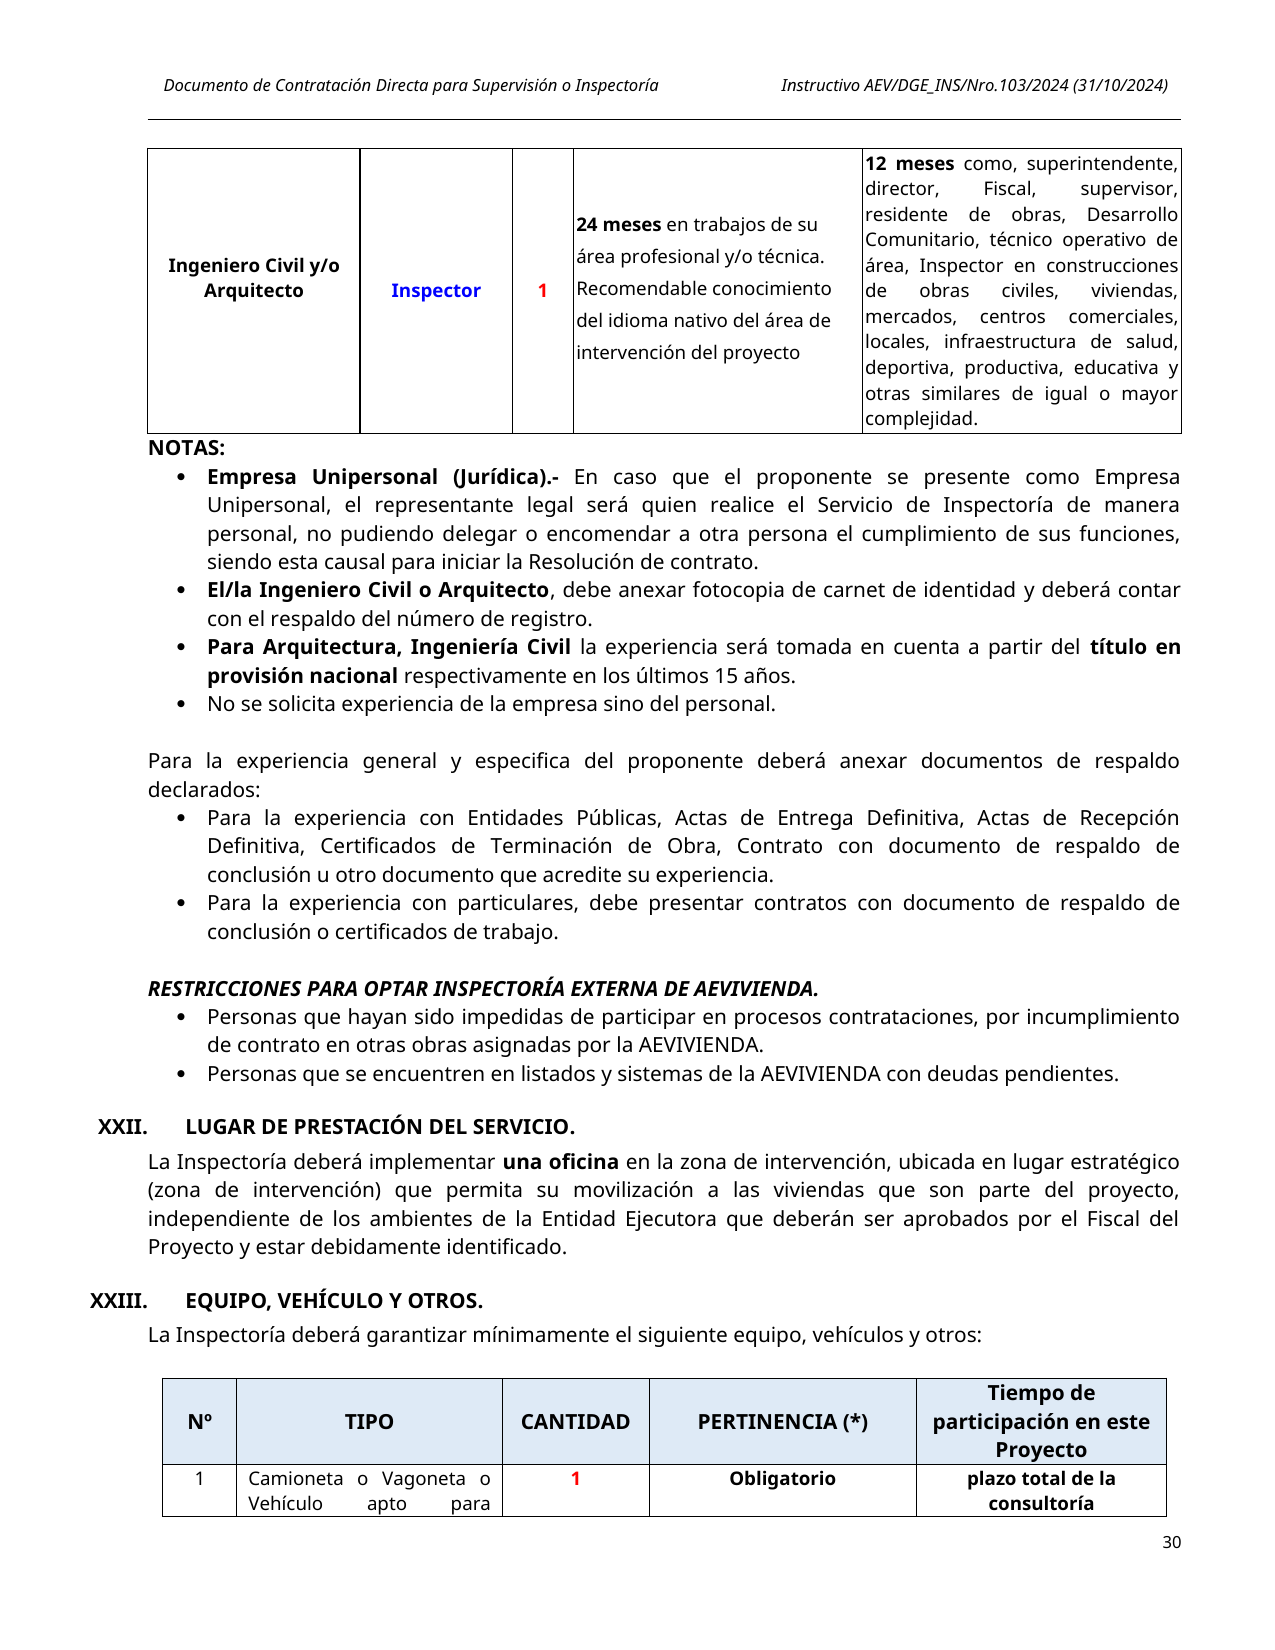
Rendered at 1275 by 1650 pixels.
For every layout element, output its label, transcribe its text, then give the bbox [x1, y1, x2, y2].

table_cell 24 meses en trabajos de su área profesional y/o técnica. Recomendable conocimiento del idioma nativo del área de intervención del proyecto [574, 149, 862, 432]
table_cell 1 [163, 1465, 236, 1516]
table_header CANTIDAD [503, 1379, 649, 1464]
list LUGAR DE PRESTACIÓN DEL SERVICIO. [148, 1112, 1181, 1141]
list Personas que hayan sido impedidas de participar en procesos contrataciones, por incumplimiento de contrato en otras obras asignadas por la AEVIVIENDA. [177, 1002, 1181, 1059]
table_header Nº [163, 1379, 236, 1464]
text Para la experiencia general y especifica del proponente deberá anexar documentos de respaldo declarados: [148, 746, 1181, 803]
list Para la experiencia con Entidades Públicas, Actas de Entrega Definitiva, Actas de Recepción Definitiva, Certificados de Terminación de Obra, Contrato con documento de respaldo de conclusión u otro documento que acredite su experiencia. [177, 803, 1181, 888]
table_cell 12 meses como, superintendente, director, Fiscal, supervisor, residente de obras, Desarrollo Comunitario, técnico operativo de área, Inspector en construcciones de obras civiles, viviendas, mercados, centros comerciales, locales, infraestructura de salud, deportiva, productiva, educativa y otras similares de igual o mayor complejidad. [863, 149, 1181, 432]
list Para Arquitectura, Ingeniería Civil la experiencia será tomada en cuenta a partir del título en provisión nacional respectivamente en los últimos 15 años. [177, 632, 1181, 689]
text RESTRICCIONES PARA OPTAR INSPECTORÍA EXTERNA DE AEVIVIENDA. [148, 974, 1181, 1002]
list Personas que se encuentren en listados y sistemas de la AEVIVIENDA con deudas pendientes. [177, 1059, 1181, 1087]
list EQUIPO, VEHÍCULO Y OTROS. [148, 1286, 1181, 1314]
table_cell 1 [513, 149, 573, 432]
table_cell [237, 1465, 502, 1516]
table_header Tiempo de participación en este Proyecto [917, 1379, 1166, 1464]
table_header PERTINENCIA (*) [650, 1379, 916, 1464]
text NOTAS: [148, 434, 1181, 462]
list El/la Ingeniero Civil o Arquitecto, debe anexar fotocopia de carnet de identidad y deberá contar con el respaldo del número de registro. [177, 576, 1181, 632]
table_cell 1 [503, 1465, 649, 1516]
list Empresa Unipersonal (Jurídica).- En caso que el proponente se presente como Empresa Unipersonal, el representante legal será quien realice el Servicio de Inspectoría de manera personal, no pudiendo delegar o encomendar a otra persona el cumplimiento de sus funciones, siendo esta causal para iniciar la Resolución de contrato. [177, 462, 1181, 576]
table_cell Obligatorio [650, 1465, 916, 1516]
text La Inspectoría deberá garantizar mínimamente el siguiente equipo, vehículos y otros: [148, 1321, 1181, 1349]
list No se solicita experiencia de la empresa sino del personal. [177, 689, 1181, 718]
table_cell Ingeniero Civil y/o Arquitecto [148, 149, 359, 432]
text La Inspectoría deberá implementar una oficina en la zona de intervención, ubicada en lugar estratégico (zona de intervención) que permita su movilización a las viviendas que son parte del proyecto, independiente de los ambientes de la Entidad Ejecutora que deberán ser aprobados por el Fiscal del Proyecto y estar debidamente identificado. [148, 1147, 1181, 1261]
table_cell Inspector [361, 149, 512, 432]
list Para la experiencia con particulares, debe presentar contratos con documento de respaldo de conclusión o certificados de trabajo. [177, 888, 1181, 945]
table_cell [917, 1465, 1166, 1516]
table_header TIPO [237, 1379, 502, 1464]
